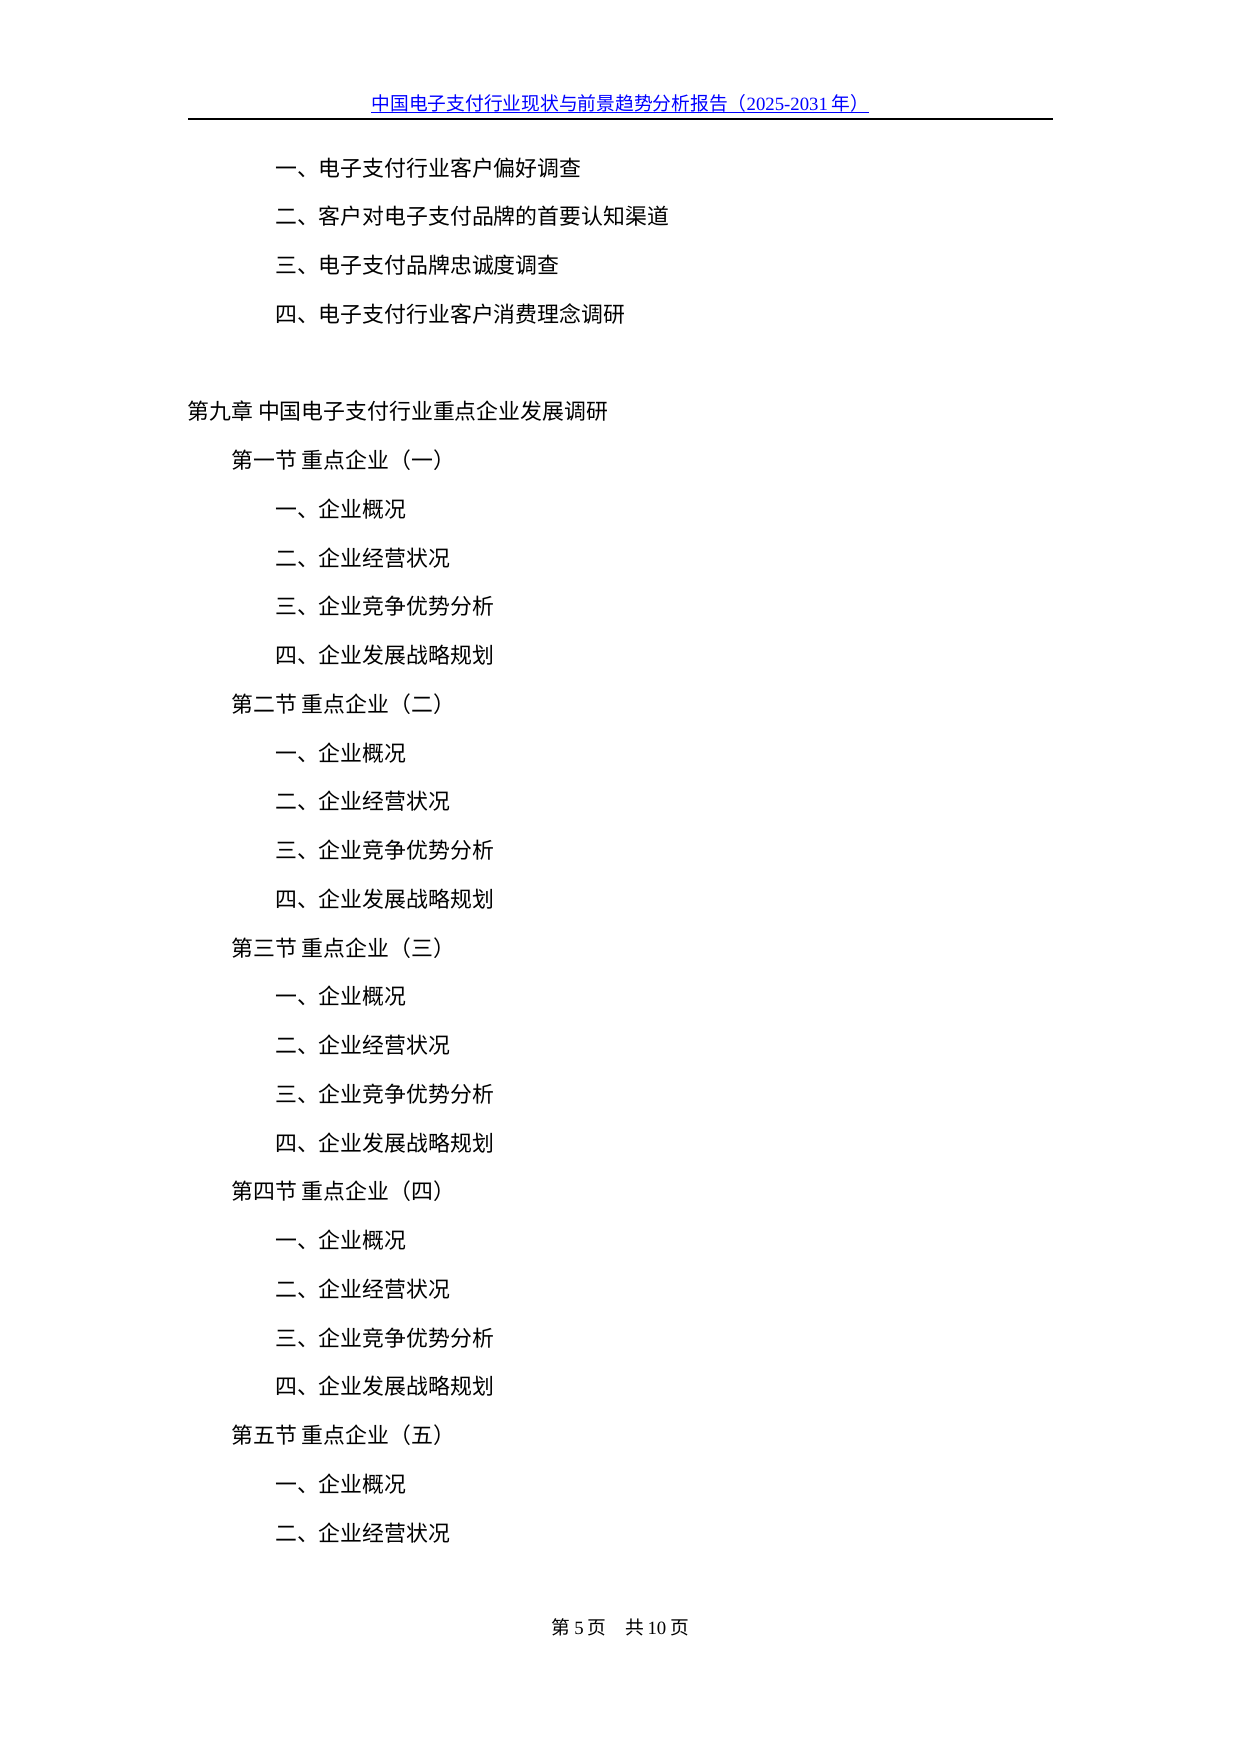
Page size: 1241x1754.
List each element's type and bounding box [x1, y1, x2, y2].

text [187, 150, 1053, 1548]
